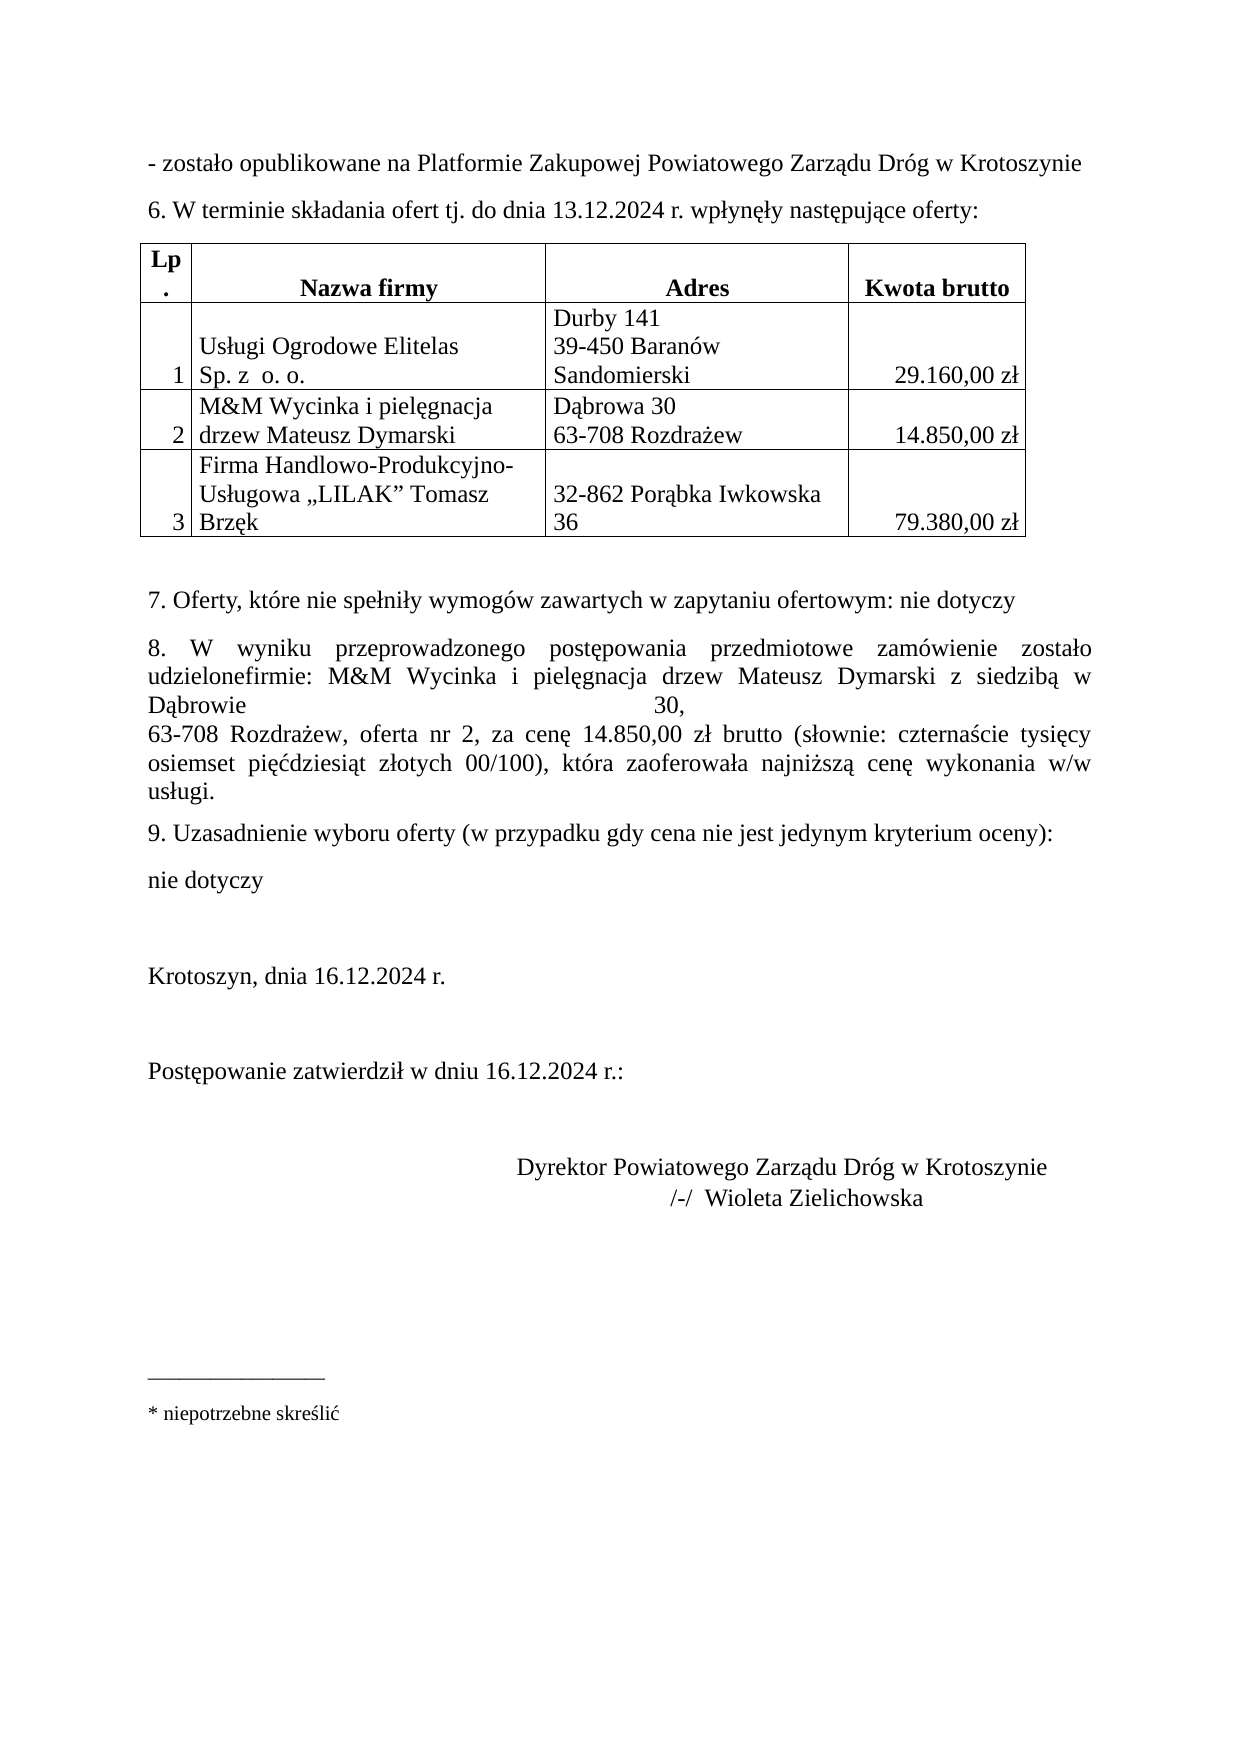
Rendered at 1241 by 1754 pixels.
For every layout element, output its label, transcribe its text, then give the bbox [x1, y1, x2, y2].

text 6. W terminie składania ofert tj. do dnia 13.12.2024 r. wpłynęły następujące oferty: [148, 195, 1093, 224]
text Postępowanie zatwierdził w dniu 16.12.2024 r.: [148, 1056, 1093, 1085]
table_cell Dąbrowa 30 63-708 Rozdrażew [546, 390, 848, 449]
text Dyrektor Powiatowego Zarządu Dróg w Krotoszynie /-/ Wioleta Zielichowska [148, 1152, 1093, 1211]
table_cell Usługi Ogrodowe Elitelas Sp. z o. o. [192, 303, 545, 389]
table_cell M&M Wycinka i pielęgnacja drzew Mateusz Dymarski [192, 390, 545, 449]
table_cell Firma Handlowo-Produkcyjno-Usługowa „LILAK” Tomasz Brzęk [192, 450, 545, 536]
text nie dotyczy [148, 865, 1093, 894]
table_cell 14.850,00 zł [849, 390, 1025, 449]
text 7. Oferty, które nie spełniły wymogów zawartych w zapytaniu ofertowym: nie dotyczy [148, 585, 1093, 614]
table_cell Durby 141 39-450 Baranów Sandomierski [546, 303, 848, 389]
table_cell 1 [141, 303, 191, 389]
table_cell 32-862 Porąbka Iwkowska 36 [546, 450, 848, 536]
text Krotoszyn, dnia 16.12.2024 r. [148, 961, 1093, 989]
table_header Kwota brutto [849, 244, 1025, 302]
text * niepotrzebne skreślić [148, 1401, 1093, 1425]
table_header Adres [546, 244, 848, 302]
table_header Lp. [141, 244, 191, 302]
table_cell 3 [141, 450, 191, 536]
table_cell 79.380,00 zł [849, 450, 1025, 536]
text - zostało opublikowane na Platformie Zakupowej Powiatowego Zarządu Dróg w Krotoszynie [148, 148, 1093, 176]
table_cell 2 [141, 390, 191, 449]
table_cell 29.160,00 zł [849, 303, 1025, 389]
text 9. Uzasadnienie wyboru oferty (w przypadku gdy cena nie jest jedynym kryterium oceny): [148, 818, 1093, 846]
table_header Nazwa firmy [192, 244, 545, 302]
text 8. W wyniku przeprowadzonego postępowania przedmiotowe zamówienie zostało udzielonefirmie: M&M Wycinka i pielęgnacja drzew Mateusz Dymarski z siedzibą w Dąbrowie 30, 63-708 Rozdrażew, oferta nr 2, za cenę 14.850,00 zł brutto (słownie: czternaście tysięcy osiemset pięćdziesiąt złotych 00/100), która zaoferowała najniższą cenę wykonania w/w usługi. [148, 633, 1093, 805]
text _________________ [148, 1358, 1093, 1382]
